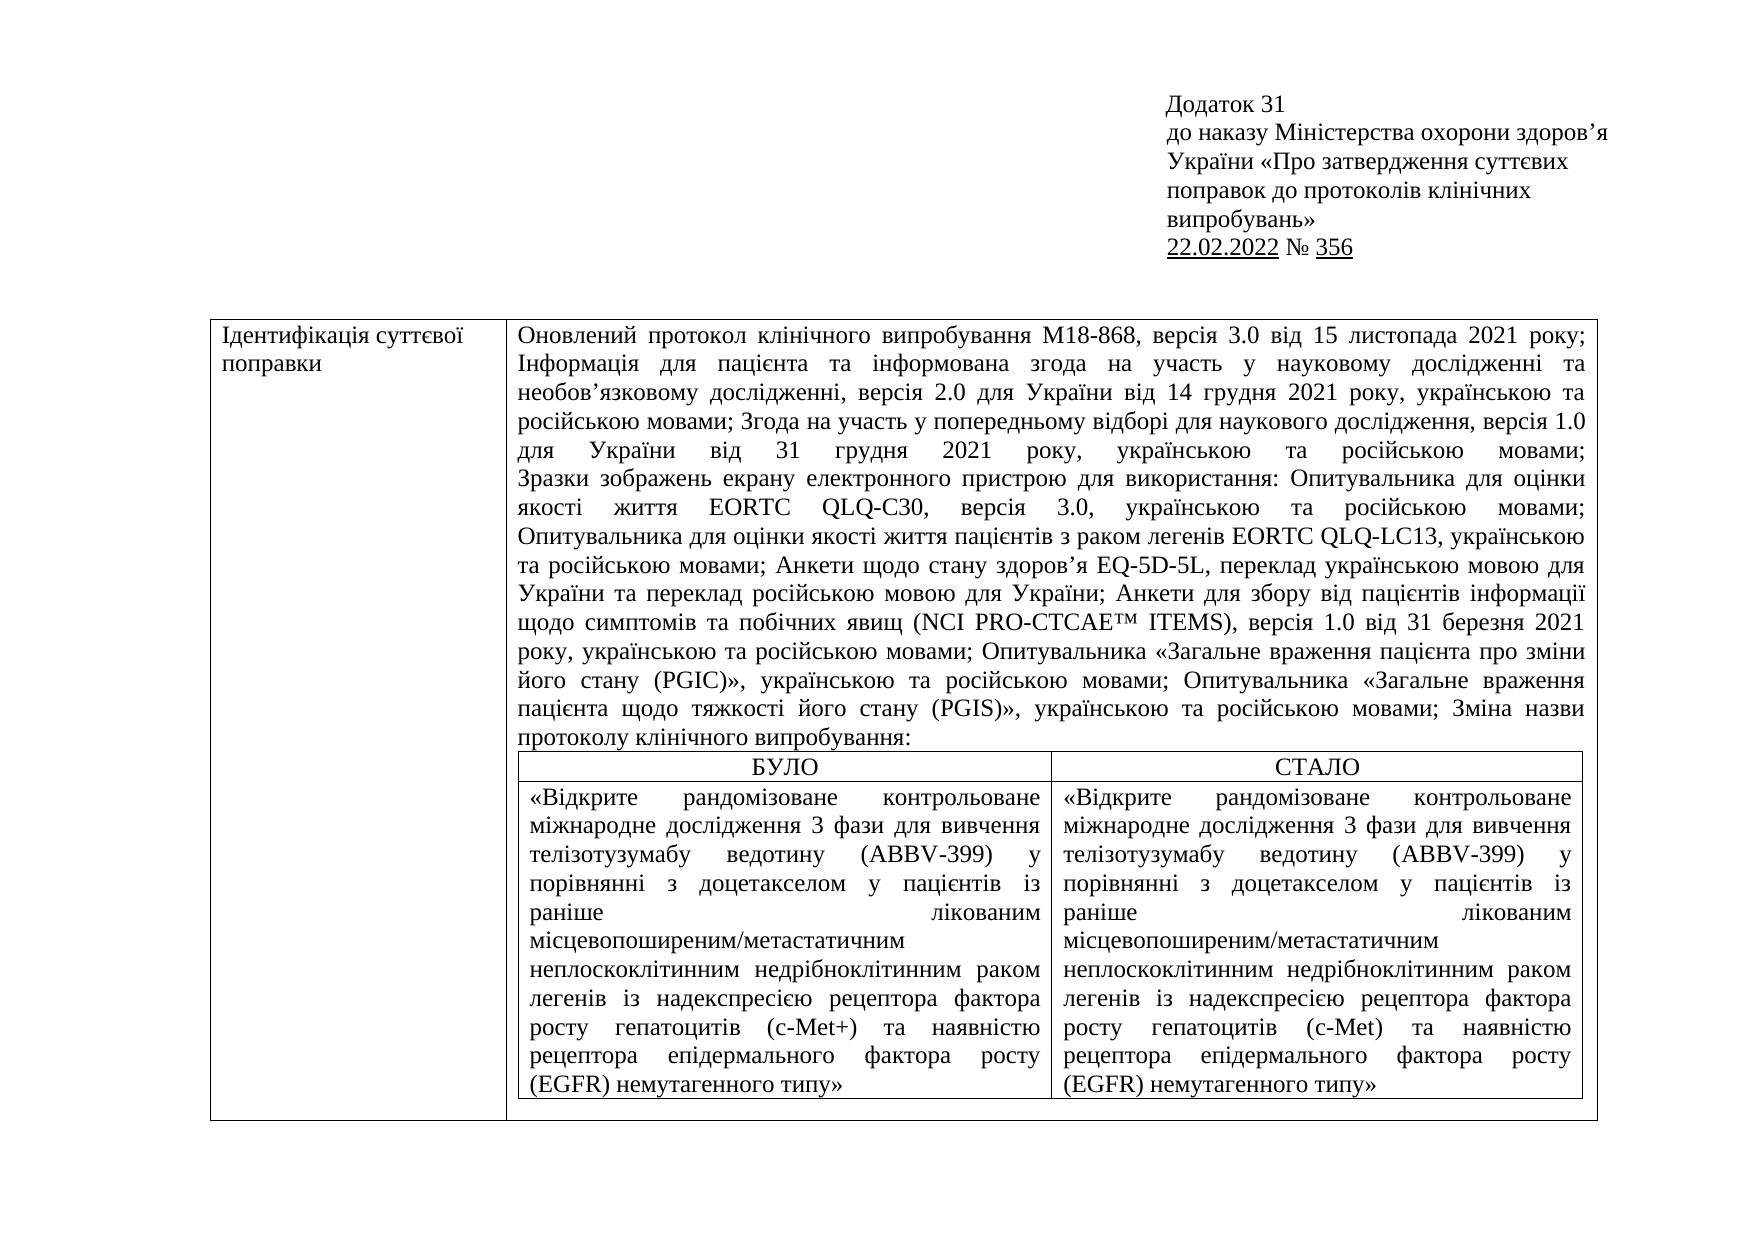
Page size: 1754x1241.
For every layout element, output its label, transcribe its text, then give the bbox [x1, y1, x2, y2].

table_header Ідентифікація суттєвої поправки [211, 320, 506, 1120]
text 22.02.2022 № 356 [1167, 232, 1624, 261]
text до наказу Міністерства охорони здоров’я України «Про затвердження суттєвих поправок до протоколів клінічних випробувань» [1167, 117, 1624, 232]
table_header Оновлений протокол клінічного випробування М18-868, версія 3.0 від 15 листопада 2021 року; Інформація для пацієнта та інформована згода на участь у науковому дослідженні та необов’язковому дослідженні, версія 2.0 для України від 14 грудня 2021 року, українською та російською мовами; Згода на участь у попередньому відборі для наукового дослідження, версія 1.0 для України від 31 грудня 2021 року, українською та російською мовами; Зразки зображень екрану електронного пристрою для використання: Опитувальника для оцінки якості життя EORTC QLQ-C30, версія 3.0, українською та російською мовами; Опитувальника для оцінки якості життя пацієнтів з раком легенів EORTC QLQ-LC13, українською та російською мовами; Анкети щодо стану здоров’я EQ-5D-5L, переклад українською мовою для України та переклад російською мовою для України; Анкети для збору від пацієнтів інформації щодо симптомів та побічних явищ (NCI PRO-CTCAE™ ITEMS), версія 1.0 від 31 березня 2021 року, українською та російською мовами; Опитувальника «Загальне враження пацієнта про зміни його стану (PGIC)», українською та російською мовами; Опитувальника «Загальне враження пацієнта щодо тяжкості його стану (PGIS)», українською та російською мовами; Зміна назви протоколу клінічного випробування: [507, 320, 1597, 1120]
text Додаток 31 [222, 89, 1624, 117]
